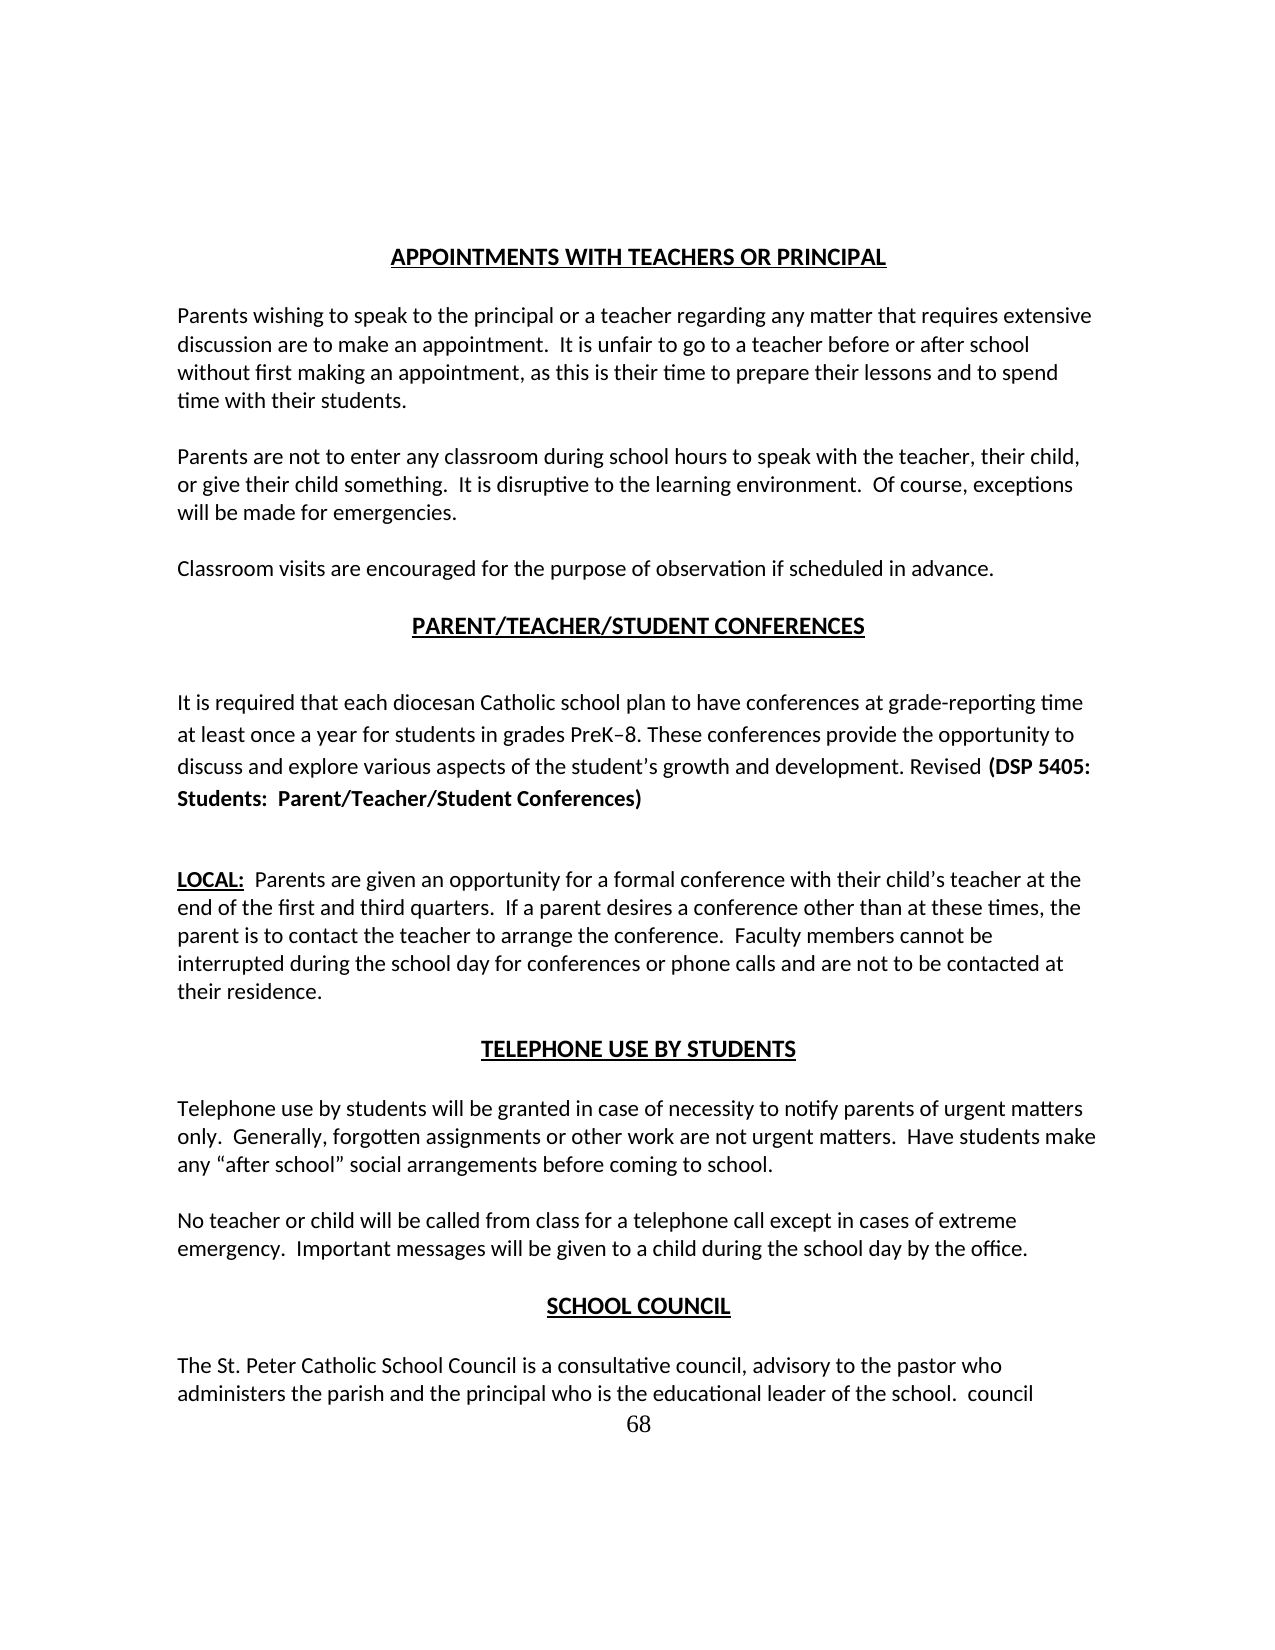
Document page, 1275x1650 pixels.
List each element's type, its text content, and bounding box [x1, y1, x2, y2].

text APPOINTMENTS WITH TEACHERS OR PRINCIPAL [177, 241, 1100, 271]
text PARENT/TEACHER/STUDENT CONFERENCES [177, 610, 1100, 640]
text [177, 1352, 1100, 1408]
text Parents are not to enter any classroom during school hours to speak with the teacher, their child, or give their child something. It is disruptive to the learning environment. Of course, exceptions will be made for emergencies. [177, 442, 1100, 526]
text LOCAL: Parents are given an opportunity for a formal conference with their child’s teacher at the end of the first and third quarters. If a parent desires a conference other than at these times, the parent is to contact the teacher to arrange the conference. Faculty members cannot be interrupted during the school day for conferences or phone calls and are not to be contacted at their residence. [177, 865, 1100, 1005]
text TELEPHONE USE BY STUDENTS [177, 1033, 1100, 1064]
text It is required that each diocesan Catholic school plan to have conferences at grade-reporting time at least once a year for students in grades PreK–8. These conferences provide the opportunity to discuss and explore various aspects of the student’s growth and development. Revised (DSP 5405: Students: Parent/Teacher/Student Conferences) [177, 688, 1094, 812]
text SCHOOL COUNCIL [177, 1291, 1100, 1321]
text Classroom visits are encouraged for the purpose of observation if scheduled in advance. [177, 554, 1100, 582]
text Telephone use by students will be granted in case of necessity to notify parents of urgent matters only. Generally, forgotten assignments or other work are not urgent matters. Have students make any “after school” social arrangements before coming to school. [177, 1094, 1100, 1178]
text No teacher or child will be called from class for a telephone call except in cases of extreme emergency. Important messages will be given to a child during the school day by the office. [177, 1206, 1100, 1262]
text Parents wishing to speak to the principal or a teacher regarding any matter that requires extensive discussion are to make an appointment. It is unfair to go to a teacher before or after school without first making an appointment, as this is their time to prepare their lessons and to spend time with their students. [177, 302, 1100, 414]
